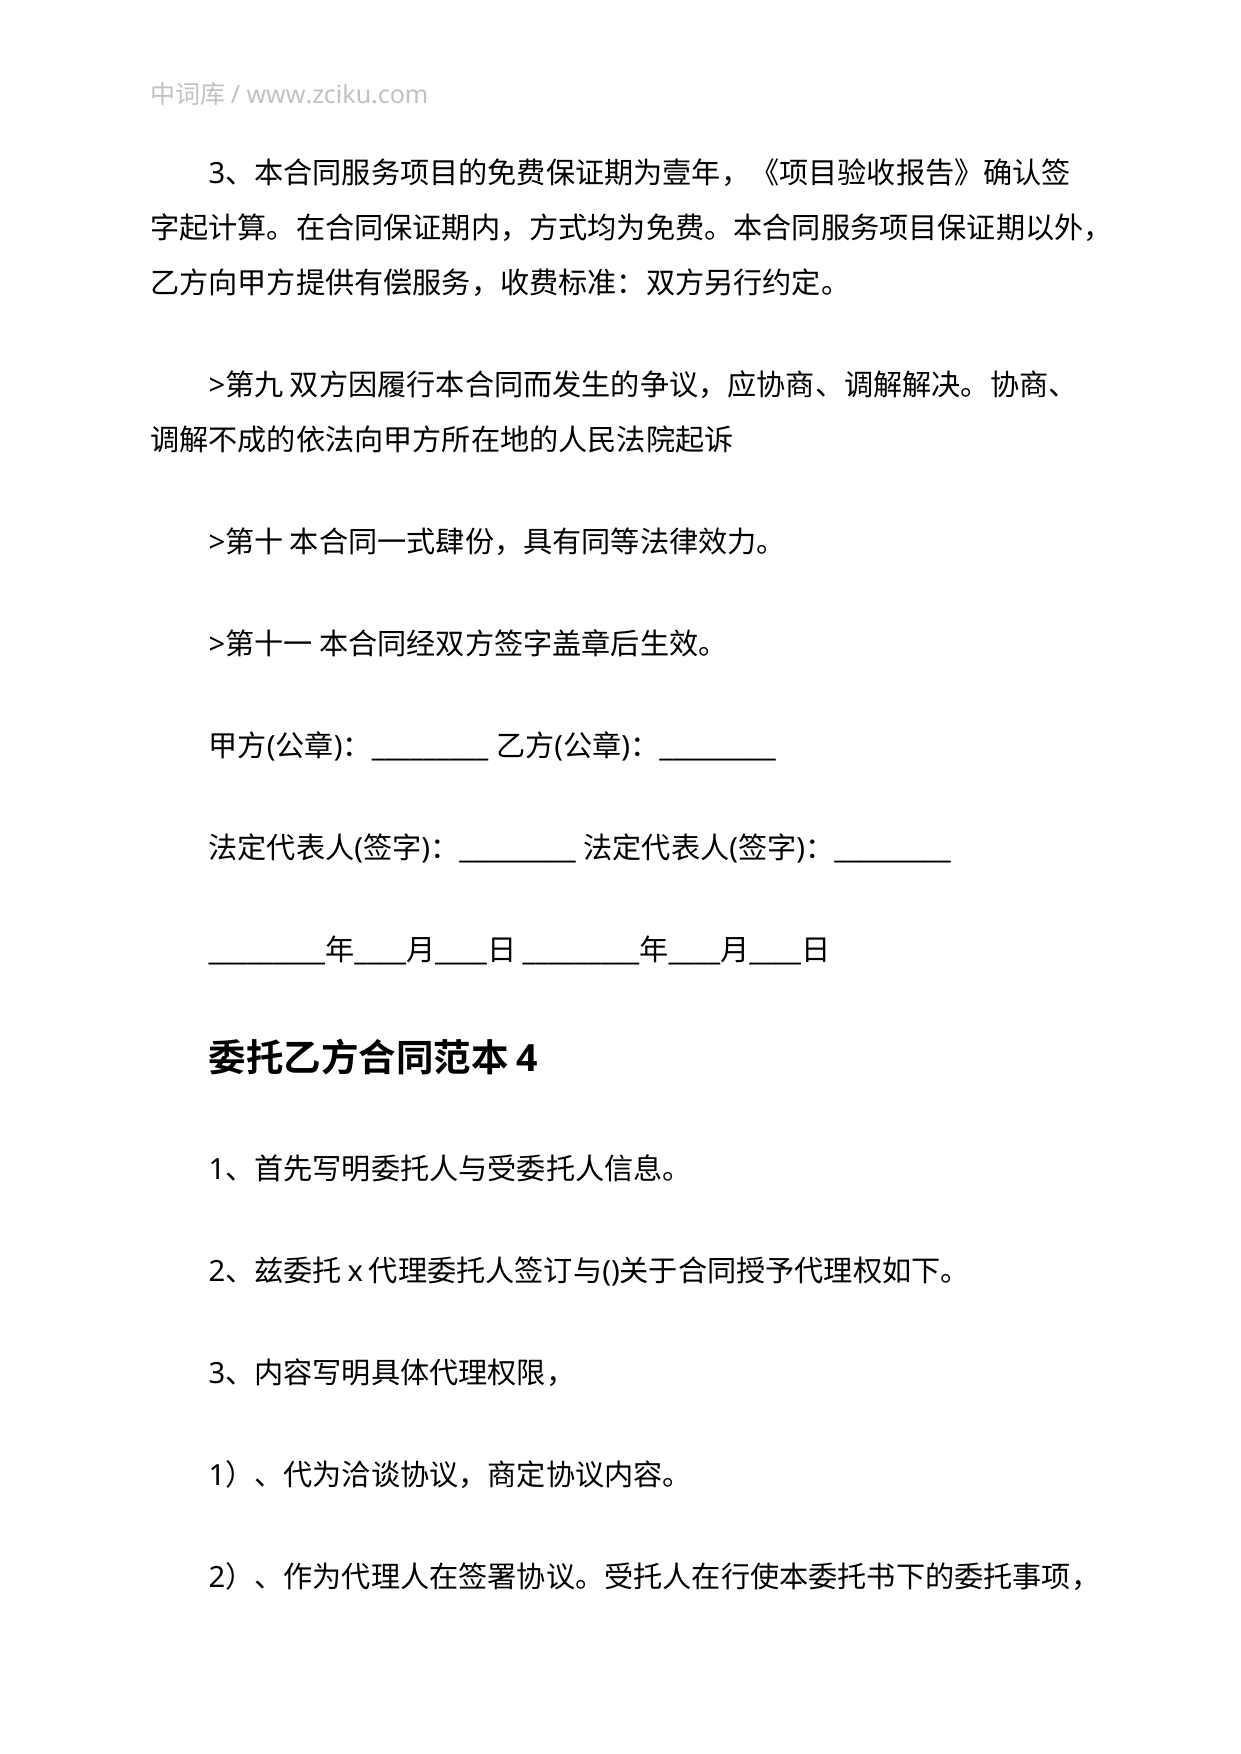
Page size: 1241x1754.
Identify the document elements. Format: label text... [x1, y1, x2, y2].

text 法定代表人(签字)：_________ 法定代表人(签字)：_________ [150, 824, 1090, 867]
text _________年____月____日 _________年____月____日 [150, 926, 1090, 969]
text 2、兹委托x代理委托人签订与()关于合同授予代理权如下。 [150, 1248, 1090, 1290]
text 甲方(公章)：_________ 乙方(公章)：_________ [150, 722, 1090, 765]
text 3、内容写明具体代理权限， [150, 1350, 1090, 1392]
text 委托乙方合同范本4 [150, 1028, 1090, 1083]
text 1、首先写明委托人与受委托人信息。 [150, 1146, 1090, 1188]
text 3、本合同服务项目的免费保证期为壹年，《项目验收报告》确认签字起计算。在合同保证期内，方式均为免费。本合同服务项目保证期以外，乙方向甲方提供有偿服务，收费标准：双方另行约定。 [150, 150, 1090, 302]
text >第十一 本合同经双方签字盖章后生效。 [150, 620, 1090, 663]
text 1）、代为洽谈协议，商定协议内容。 [150, 1452, 1090, 1494]
text >第九 双方因履行本合同而发生的争议，应协商、调解解决。协商、调解不成的依法向甲方所在地的人民法院起诉 [150, 362, 1090, 459]
text >第十 本合同一式肆份，具有同等法律效力。 [150, 518, 1090, 561]
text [150, 1554, 1090, 1596]
